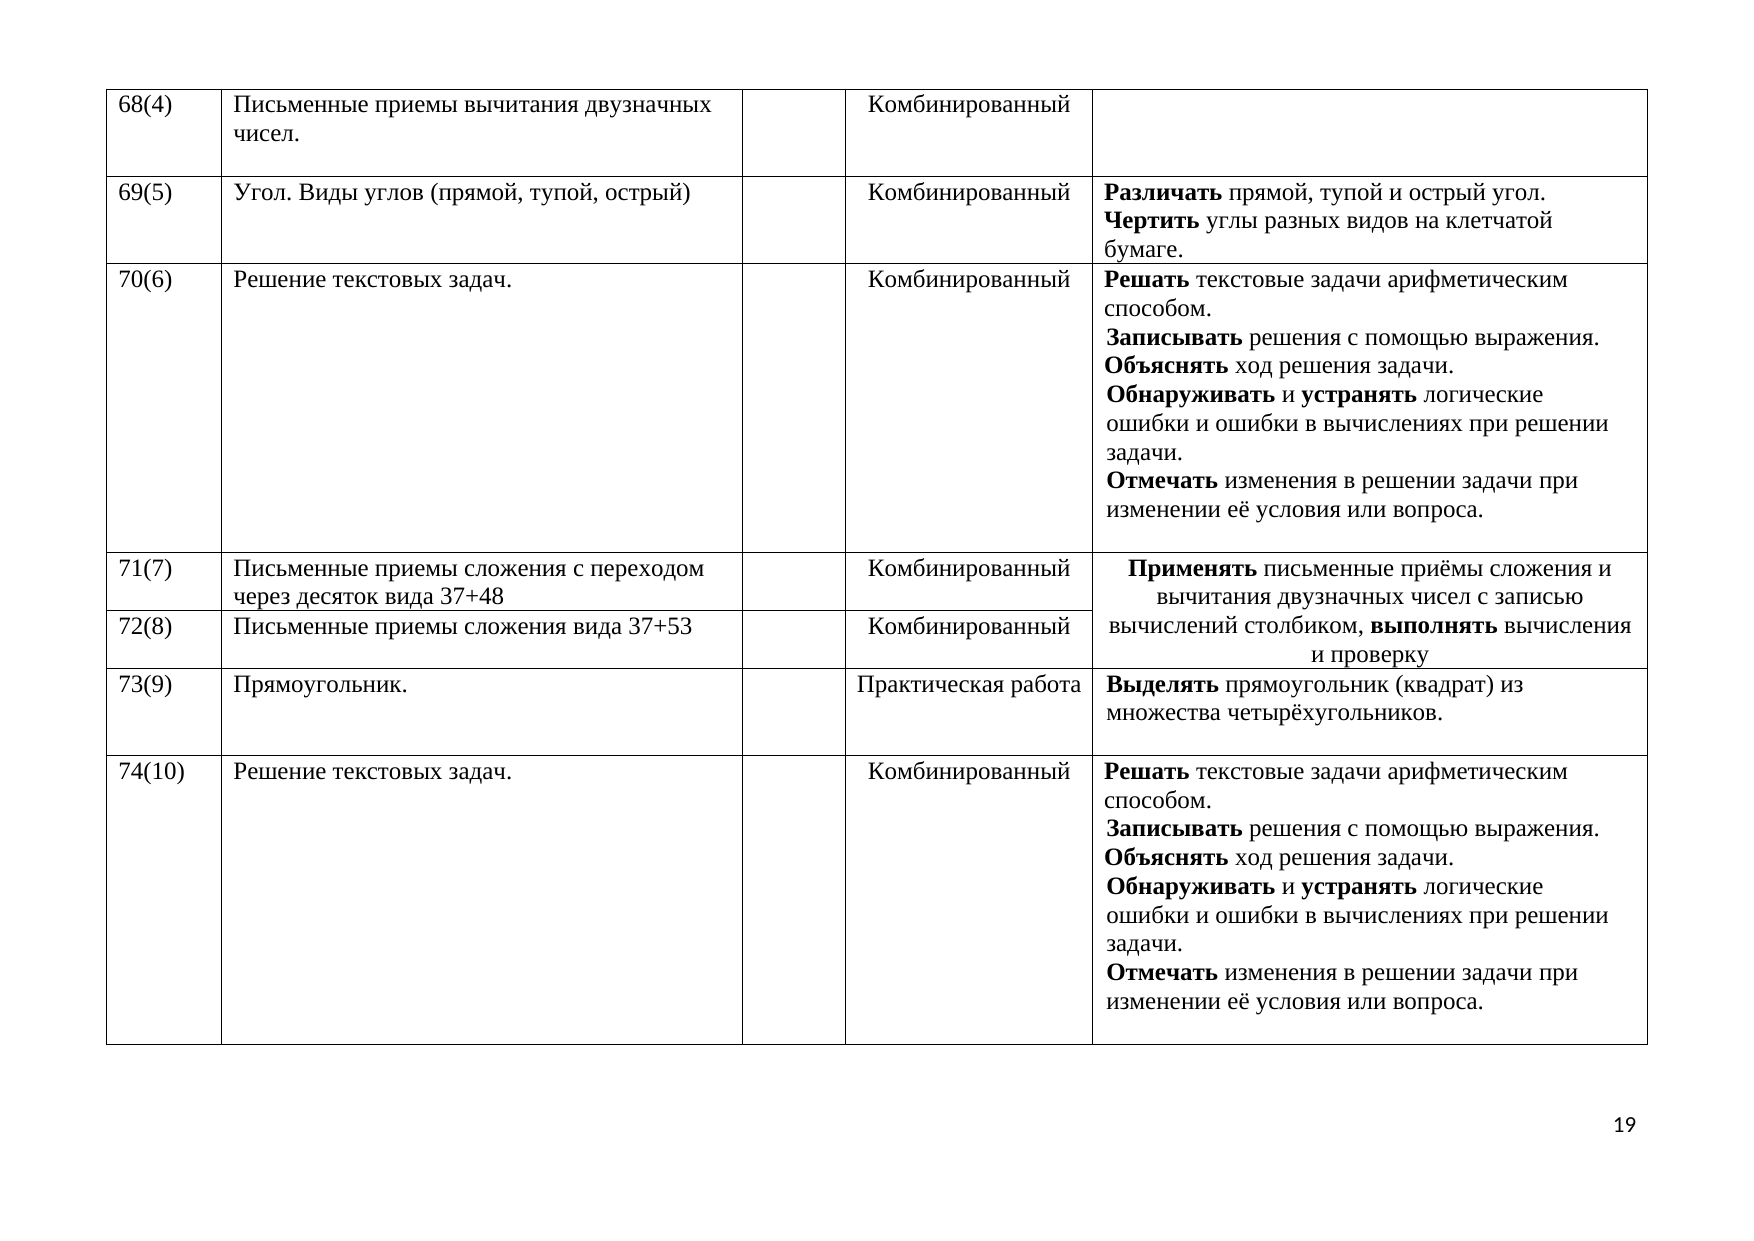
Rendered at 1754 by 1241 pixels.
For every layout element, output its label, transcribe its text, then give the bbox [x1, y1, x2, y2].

table_cell Письменные приемы сложения вида 37+53 [222, 611, 742, 668]
table_cell [743, 669, 845, 755]
table_cell 74(10) [107, 756, 221, 1043]
table_cell 69(5) [107, 177, 221, 263]
table_cell Практическая работа [846, 669, 1092, 755]
table_cell 70(6) [107, 264, 221, 552]
table_cell [743, 756, 845, 1043]
table_cell [743, 611, 845, 668]
table_cell Письменные приемы сложения с переходом через десяток вида 37+48 [222, 553, 742, 610]
table_cell Решение текстовых задач. [222, 264, 742, 552]
table_cell Письменные приемы вычитания двузначных чисел. [222, 90, 742, 176]
table_cell Комбинированный [846, 611, 1092, 668]
table_cell Выделять прямоугольник (квадрат) из множества четырёхугольников. [1093, 669, 1647, 755]
table_cell 68(4) [107, 90, 221, 176]
table_cell Комбинированный [846, 177, 1092, 263]
table_cell [743, 553, 845, 610]
table_cell Комбинированный [846, 756, 1092, 1043]
table_cell [743, 90, 845, 176]
table_cell [743, 177, 845, 263]
table_cell 71(7) [107, 553, 221, 610]
table_cell Прямоугольник. [222, 669, 742, 755]
table_cell Решение текстовых задач. [222, 756, 742, 1043]
table_cell 72(8) [107, 611, 221, 668]
table_cell Различать прямой, тупой и острый угол. Чертить углы разных видов на клетчатой бумаге. [1093, 177, 1647, 263]
table_cell Комбинированный [846, 553, 1092, 610]
table_cell Комбинированный [846, 264, 1092, 552]
table_cell [743, 264, 845, 552]
table_cell 73(9) [107, 669, 221, 755]
table_cell Угол. Виды углов (прямой, тупой, острый) [222, 177, 742, 263]
table_cell Комбинированный [846, 90, 1092, 176]
table_cell Применять письменные приёмы сложения и вычитания двузначных чисел с записью вычислений столбиком, выполнять вычисления и проверку [1093, 553, 1647, 668]
